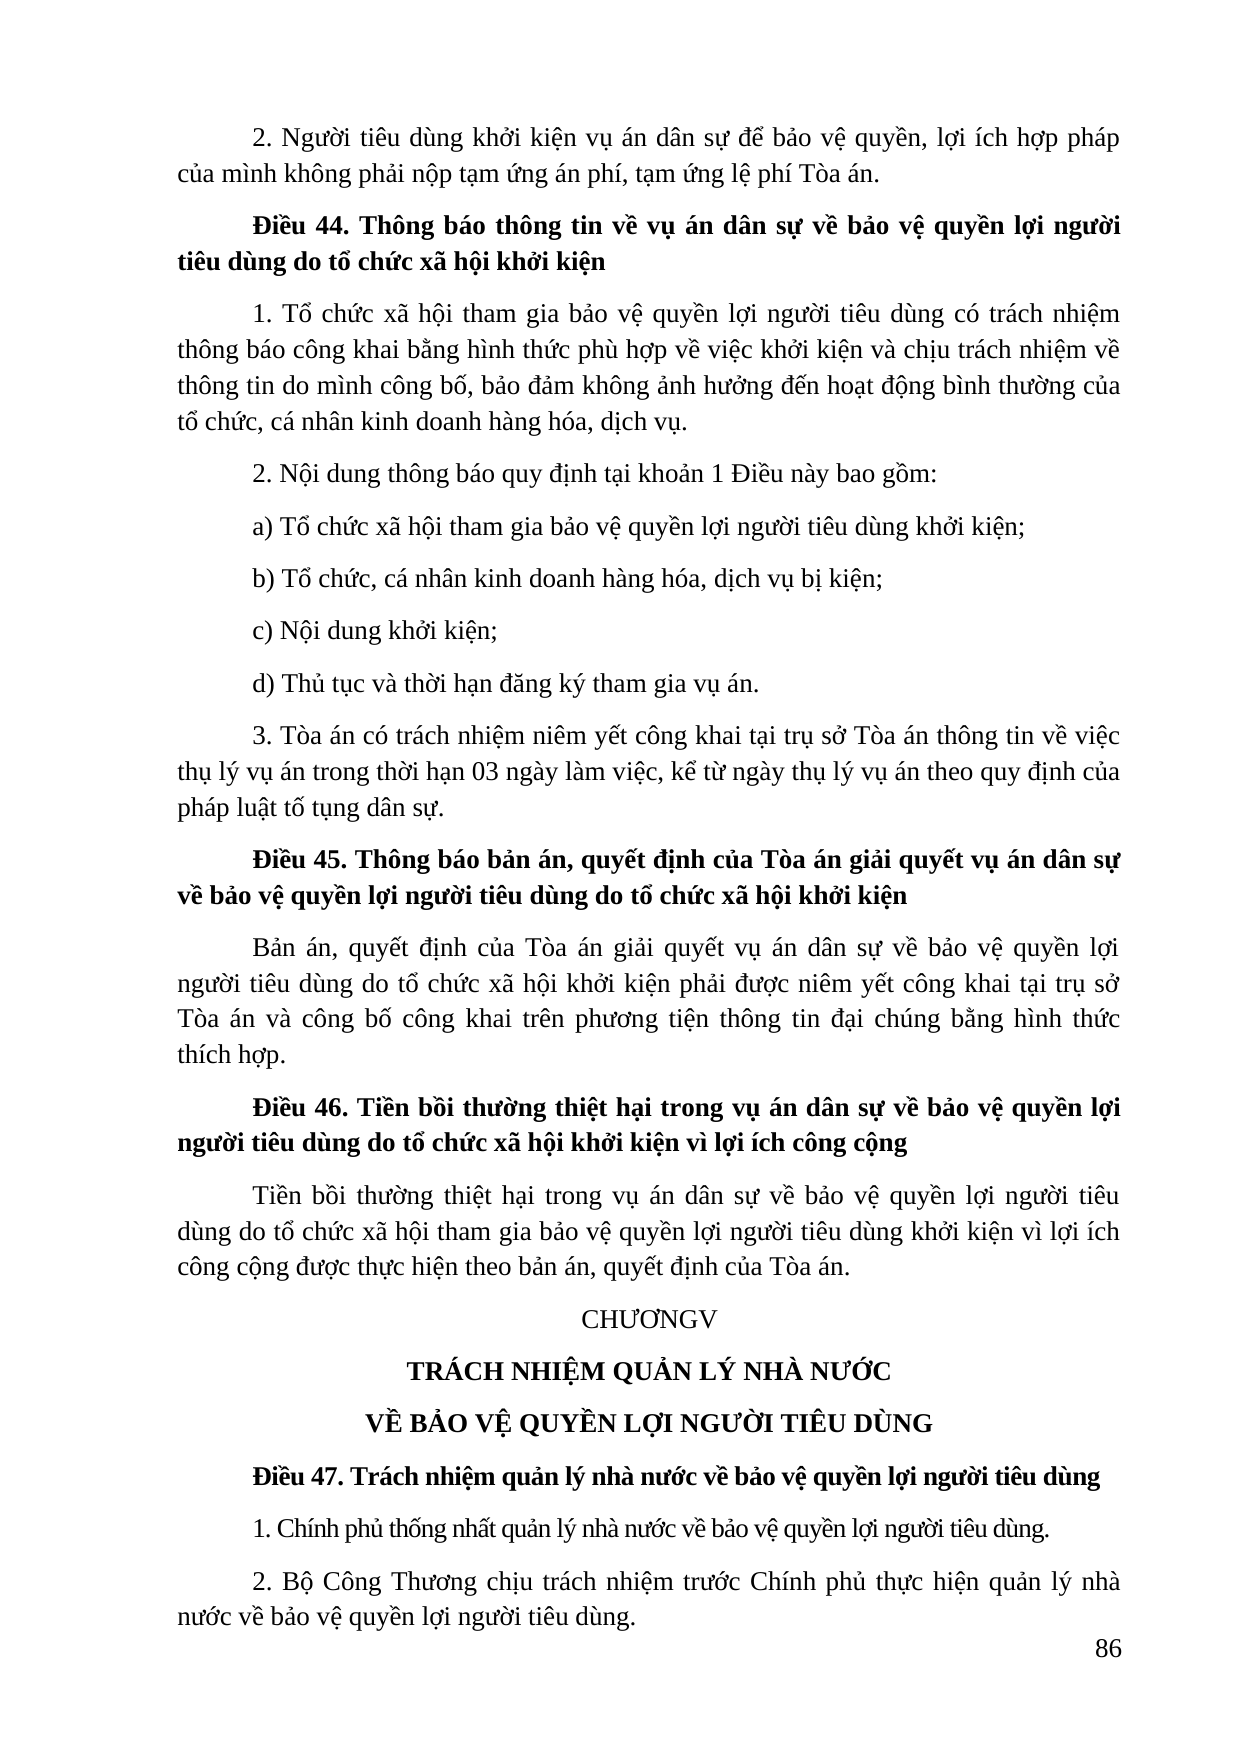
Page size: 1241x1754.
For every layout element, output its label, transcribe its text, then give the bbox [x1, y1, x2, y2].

text Bản án, quyết định của Tòa án giải quyết vụ án dân sự về bảo vệ quyền lợi người tiêu dùng do tổ chức xã hội khởi kiện phải được niêm yết công khai tại trụ sở Tòa án và công bố công khai trên phương tiện thông tin đại chúng bằng hình thức thích hợp. [177, 931, 1122, 1069]
text c) Nội dung khởi kiện; [177, 614, 1122, 646]
text VỀ BẢO VỆ QUYỀN LỢI NGƯỜI TIÊU DÙNG [177, 1407, 1122, 1439]
text 1. Tổ chức xã hội tham gia bảo vệ quyền lợi người tiêu dùng có trách nhiệm thông báo công khai bằng hình thức phù hợp về việc khởi kiện và chịu trách nhiệm về thông tin do mình công bố, bảo đảm không ảnh hưởng đến hoạt động bình thường của tổ chức, cá nhân kinh doanh hàng hóa, dịch vụ. [177, 298, 1122, 436]
text Tiền bồi thường thiệt hại trong vụ án dân sự về bảo vệ quyền lợi người tiêu dùng do tổ chức xã hội tham gia bảo vệ quyền lợi người tiêu dùng khởi kiện vì lợi ích công cộng được thực hiện theo bản án, quyết định của Tòa án. [177, 1179, 1122, 1281]
text d) Thủ tục và thời hạn đăng ký tham gia vụ án. [177, 667, 1122, 698]
text Điều 45. Thông báo bản án, quyết định của Tòa án giải quyết vụ án dân sự về bảo vệ quyền lợi người tiêu dùng do tổ chức xã hội khởi kiện [177, 843, 1122, 910]
text CHƯƠNGV [177, 1303, 1122, 1334]
text Điều 46. Tiền bồi thường thiệt hại trong vụ án dân sự về bảo vệ quyền lợi người tiêu dùng do tổ chức xã hội khởi kiện vì lợi ích công cộng [177, 1091, 1122, 1158]
text a) Tổ chức xã hội tham gia bảo vệ quyền lợi người tiêu dùng khởi kiện; [177, 509, 1122, 541]
text Điều 44. Thông báo thông tin về vụ án dân sự về bảo vệ quyền lợi người tiêu dùng do tổ chức xã hội khởi kiện [177, 209, 1122, 276]
text 1. Chính phủ thống nhất quản lý nhà nước về bảo vệ quyền lợi người tiêu dùng. [177, 1512, 1122, 1543]
text TRÁCH NHIỆM QUẢN LÝ NHÀ NƯỚC [177, 1355, 1122, 1386]
text 3. Tòa án có trách nhiệm niêm yết công khai tại trụ sở Tòa án thông tin về việc thụ lý vụ án trong thời hạn 03 ngày làm việc, kể từ ngày thụ lý vụ án theo quy định của pháp luật tố tụng dân sự. [177, 719, 1122, 822]
text Điều 47. Trách nhiệm quản lý nhà nước về bảo vệ quyền lợi người tiêu dùng [177, 1460, 1122, 1491]
text 2. Người tiêu dùng khởi kiện vụ án dân sự để bảo vệ quyền, lợi ích hợp pháp của mình không phải nộp tạm ứng án phí, tạm ứng lệ phí Tòa án. [177, 121, 1122, 188]
text b) Tổ chức, cá nhân kinh doanh hàng hóa, dịch vụ bị kiện; [177, 562, 1122, 593]
text 2. Bộ Công Thương chịu trách nhiệm trước Chính phủ thực hiện quản lý nhà nước về bảo vệ quyền lợi người tiêu dùng. [177, 1565, 1122, 1632]
text 2. Nội dung thông báo quy định tại khoản 1 Điều này bao gồm: [177, 457, 1122, 488]
